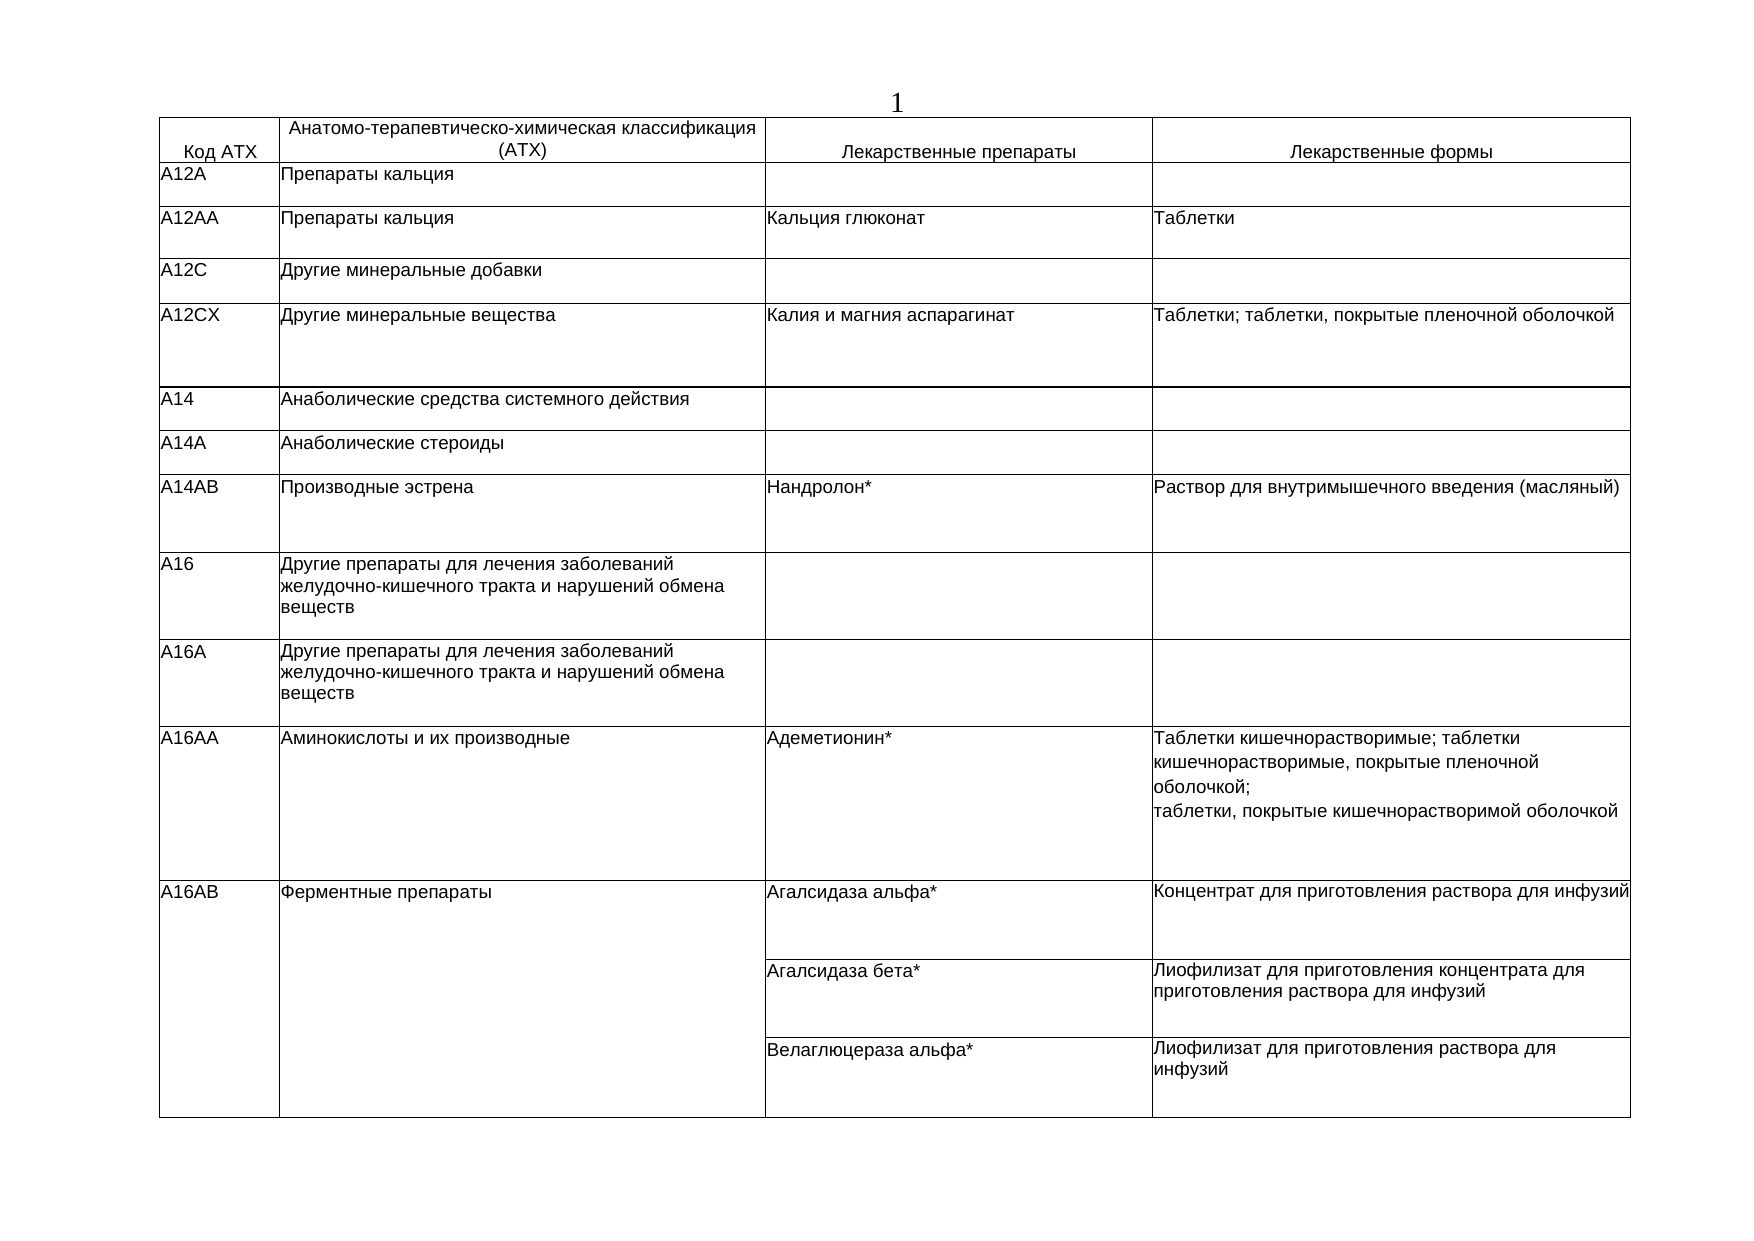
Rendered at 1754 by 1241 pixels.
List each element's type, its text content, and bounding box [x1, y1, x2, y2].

table_cell [1153, 640, 1630, 726]
table_cell Адеметионин* [766, 727, 1152, 880]
table_cell [766, 163, 1152, 206]
table_cell Препараты кальция [280, 207, 765, 258]
table_header Код АТХ [160, 118, 279, 162]
table_cell Таблетки кишечнорастворимые; таблетки кишечнорастворимые, покрытые пленочной оболочкой; таблетки, покрытые кишечнорастворимой оболочкой [1153, 727, 1630, 880]
table_cell Препараты кальция [280, 163, 765, 206]
table_cell [1153, 163, 1630, 206]
table_cell [766, 640, 1152, 726]
table_cell [766, 553, 1152, 639]
table_cell Аминокислоты и их производные [280, 727, 765, 880]
table_cell Анаболические средства системного действия [280, 388, 765, 430]
table_cell А16 [160, 553, 279, 639]
table_cell Таблетки; таблетки, покрытые пленочной оболочкой [1153, 304, 1630, 386]
table_cell [1153, 388, 1630, 430]
table_cell Раствор для внутримышечного введения (масляный) [1153, 475, 1630, 552]
table_cell Ферментные препараты [280, 881, 765, 1117]
table_cell Агалсидаза бета* [766, 960, 1152, 1037]
table_cell [766, 388, 1152, 430]
table_cell Таблетки [1153, 207, 1630, 258]
table_cell Другие минеральные вещества [280, 304, 765, 386]
table_cell А14АВ [160, 475, 279, 552]
table_cell Агалсидаза альфа* [766, 881, 1152, 959]
table_cell А12СХ [160, 304, 279, 386]
table_cell Производные эстрена [280, 475, 765, 552]
table_cell А14А [160, 431, 279, 474]
table_header Анатомо-терапевтическо-химическая классификация (АТХ) [280, 118, 765, 162]
table_cell Другие минеральные добавки [280, 259, 765, 302]
table_cell Кальция глюконат [766, 207, 1152, 258]
table_cell Нандролон* [766, 475, 1152, 552]
table_cell А16АА [160, 727, 279, 880]
table_cell [1153, 431, 1630, 474]
table_cell А16АВ [160, 881, 279, 1117]
table_cell А12А [160, 163, 279, 206]
table_cell [766, 431, 1152, 474]
table_cell Лиофилизат для приготовления концентрата для приготовления раствора для инфузий [1153, 960, 1630, 1037]
table_cell Концентрат для приготовления раствора для инфузий [1153, 881, 1630, 959]
table_cell А16А [160, 640, 279, 726]
table_cell А14 [160, 388, 279, 430]
table_cell [1153, 553, 1630, 639]
table_cell Другие препараты для лечения заболеваний желудочно-кишечного тракта и нарушений обмена веществ [280, 553, 765, 639]
table_cell А12С [160, 259, 279, 302]
table_cell Велаглюцераза альфа* [766, 1038, 1152, 1117]
table_cell Калия и магния аспарагинат [766, 304, 1152, 386]
table_cell А12АА [160, 207, 279, 258]
table_cell Анаболические стероиды [280, 431, 765, 474]
table_cell Лиофилизат для приготовления раствора для инфузий [1153, 1038, 1630, 1117]
table_header Лекарственные формы [1153, 118, 1630, 162]
table_cell [1153, 259, 1630, 302]
table_cell Другие препараты для лечения заболеваний желудочно-кишечного тракта и нарушений обмена веществ [280, 640, 765, 726]
table_cell [766, 259, 1152, 302]
table_header Лекарственные препараты [766, 118, 1152, 162]
